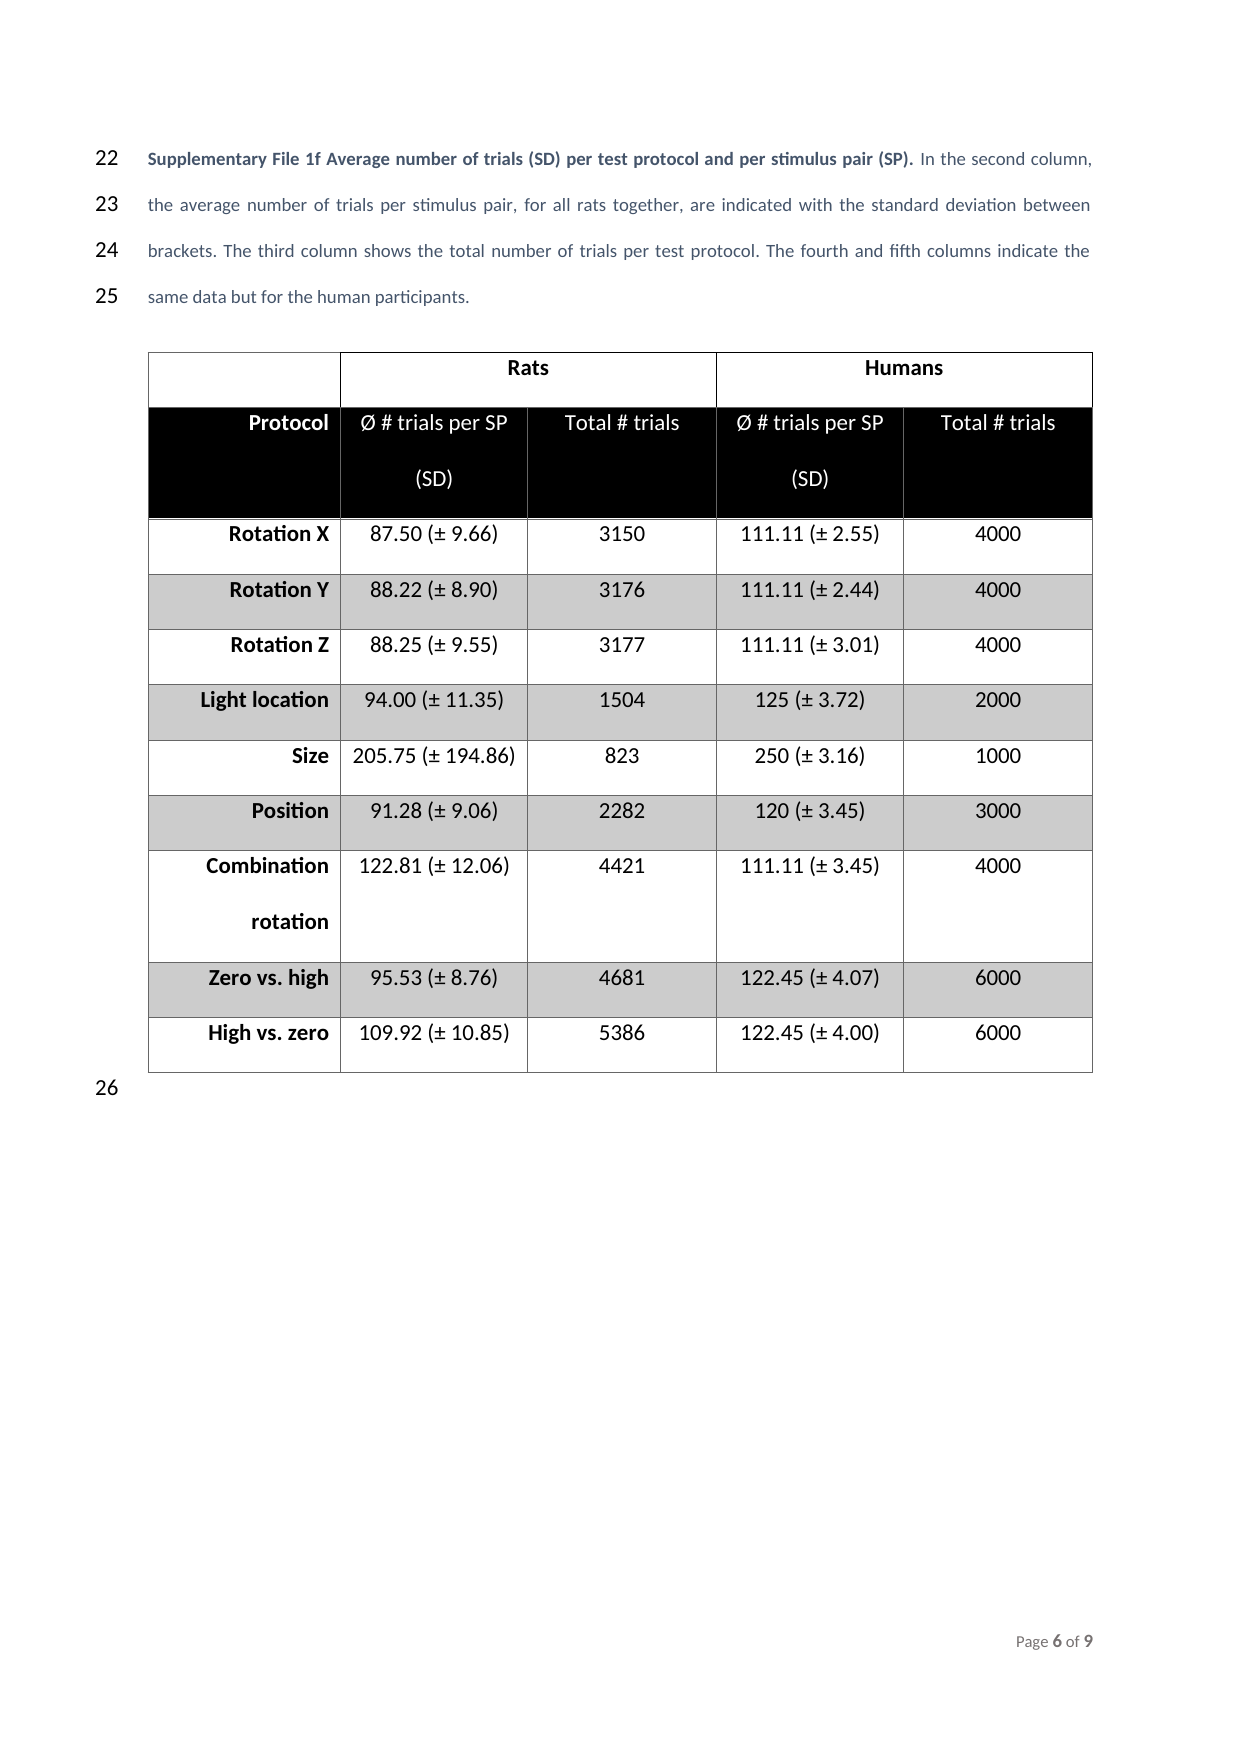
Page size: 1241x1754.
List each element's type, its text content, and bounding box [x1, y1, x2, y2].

table_cell 87.50 (± 9.66) [341, 520, 527, 574]
table_cell 120 (± 3.45) [717, 796, 903, 850]
table_cell 125 (± 3.72) [717, 685, 903, 740]
table_cell 111.11 (± 2.55) [717, 520, 903, 574]
table_cell 3177 [528, 630, 716, 684]
table_cell Combination rotation [149, 851, 340, 962]
text Supplementary File 1f Average number of trials (SD) per test protocol and per stimulus pair (SP). In the second column, the average number of trials per stimulus pair, for all rats together, are indicated with the standard deviation between brackets. The third column shows the total number of trials per test protocol. The fourth and fifth columns indicate the same data but for the human participants. [148, 148, 1093, 308]
table_cell 4681 [528, 963, 716, 1017]
table_cell 3176 [528, 575, 716, 629]
table_cell Ø # trials per SP (SD) [341, 408, 527, 518]
table_cell 2282 [528, 796, 716, 850]
table_cell Rotation Z [149, 630, 340, 684]
table_cell Rotation X [149, 520, 340, 574]
table_cell Ø # trials per SP (SD) [717, 408, 903, 518]
table_cell 4000 [904, 630, 1092, 684]
table_cell 111.11 (± 3.01) [717, 630, 903, 684]
table_cell 4000 [904, 575, 1092, 629]
table_cell 4000 [904, 520, 1092, 574]
table_cell 111.11 (± 3.45) [717, 851, 903, 962]
table_cell 1504 [528, 685, 716, 740]
table_cell High vs. zero [149, 1018, 340, 1072]
table_cell 2000 [904, 685, 1092, 740]
table_cell Zero vs. high [149, 963, 340, 1017]
table_cell 88.25 (± 9.55) [341, 630, 527, 684]
table_cell 250 (± 3.16) [717, 741, 903, 795]
table_cell Size [149, 741, 340, 795]
table_cell 122.81 (± 12.06) [341, 851, 527, 962]
table_cell 88.22 (± 8.90) [341, 575, 527, 629]
table_cell 122.45 (± 4.07) [717, 963, 903, 1017]
table_cell 6000 [904, 963, 1092, 1017]
table_cell 95.53 (± 8.76) [341, 963, 527, 1017]
table_header Rats [341, 353, 716, 407]
table_cell 91.28 (± 9.06) [341, 796, 527, 850]
table_cell 4000 [904, 851, 1092, 962]
table_cell 1000 [904, 741, 1092, 795]
table_cell Total # trials [528, 408, 716, 518]
table_cell Protocol [149, 408, 340, 518]
table_header [149, 353, 340, 407]
table_cell 3150 [528, 520, 716, 574]
table_cell 205.75 (± 194.86) [341, 741, 527, 795]
table_cell Rotation Y [149, 575, 340, 629]
table_cell Light location [149, 685, 340, 740]
table_cell 6000 [904, 1018, 1092, 1072]
table_cell 3000 [904, 796, 1092, 850]
table_cell 111.11 (± 2.44) [717, 575, 903, 629]
table_cell 94.00 (± 11.35) [341, 685, 527, 740]
table_cell 122.45 (± 4.00) [717, 1018, 903, 1072]
table_cell 4421 [528, 851, 716, 962]
table_cell 5386 [528, 1018, 716, 1072]
table_cell 823 [528, 741, 716, 795]
table_cell Total # trials [904, 408, 1092, 518]
table_cell Position [149, 796, 340, 850]
table_header Humans [717, 353, 1092, 407]
table_cell 109.92 (± 10.85) [341, 1018, 527, 1072]
